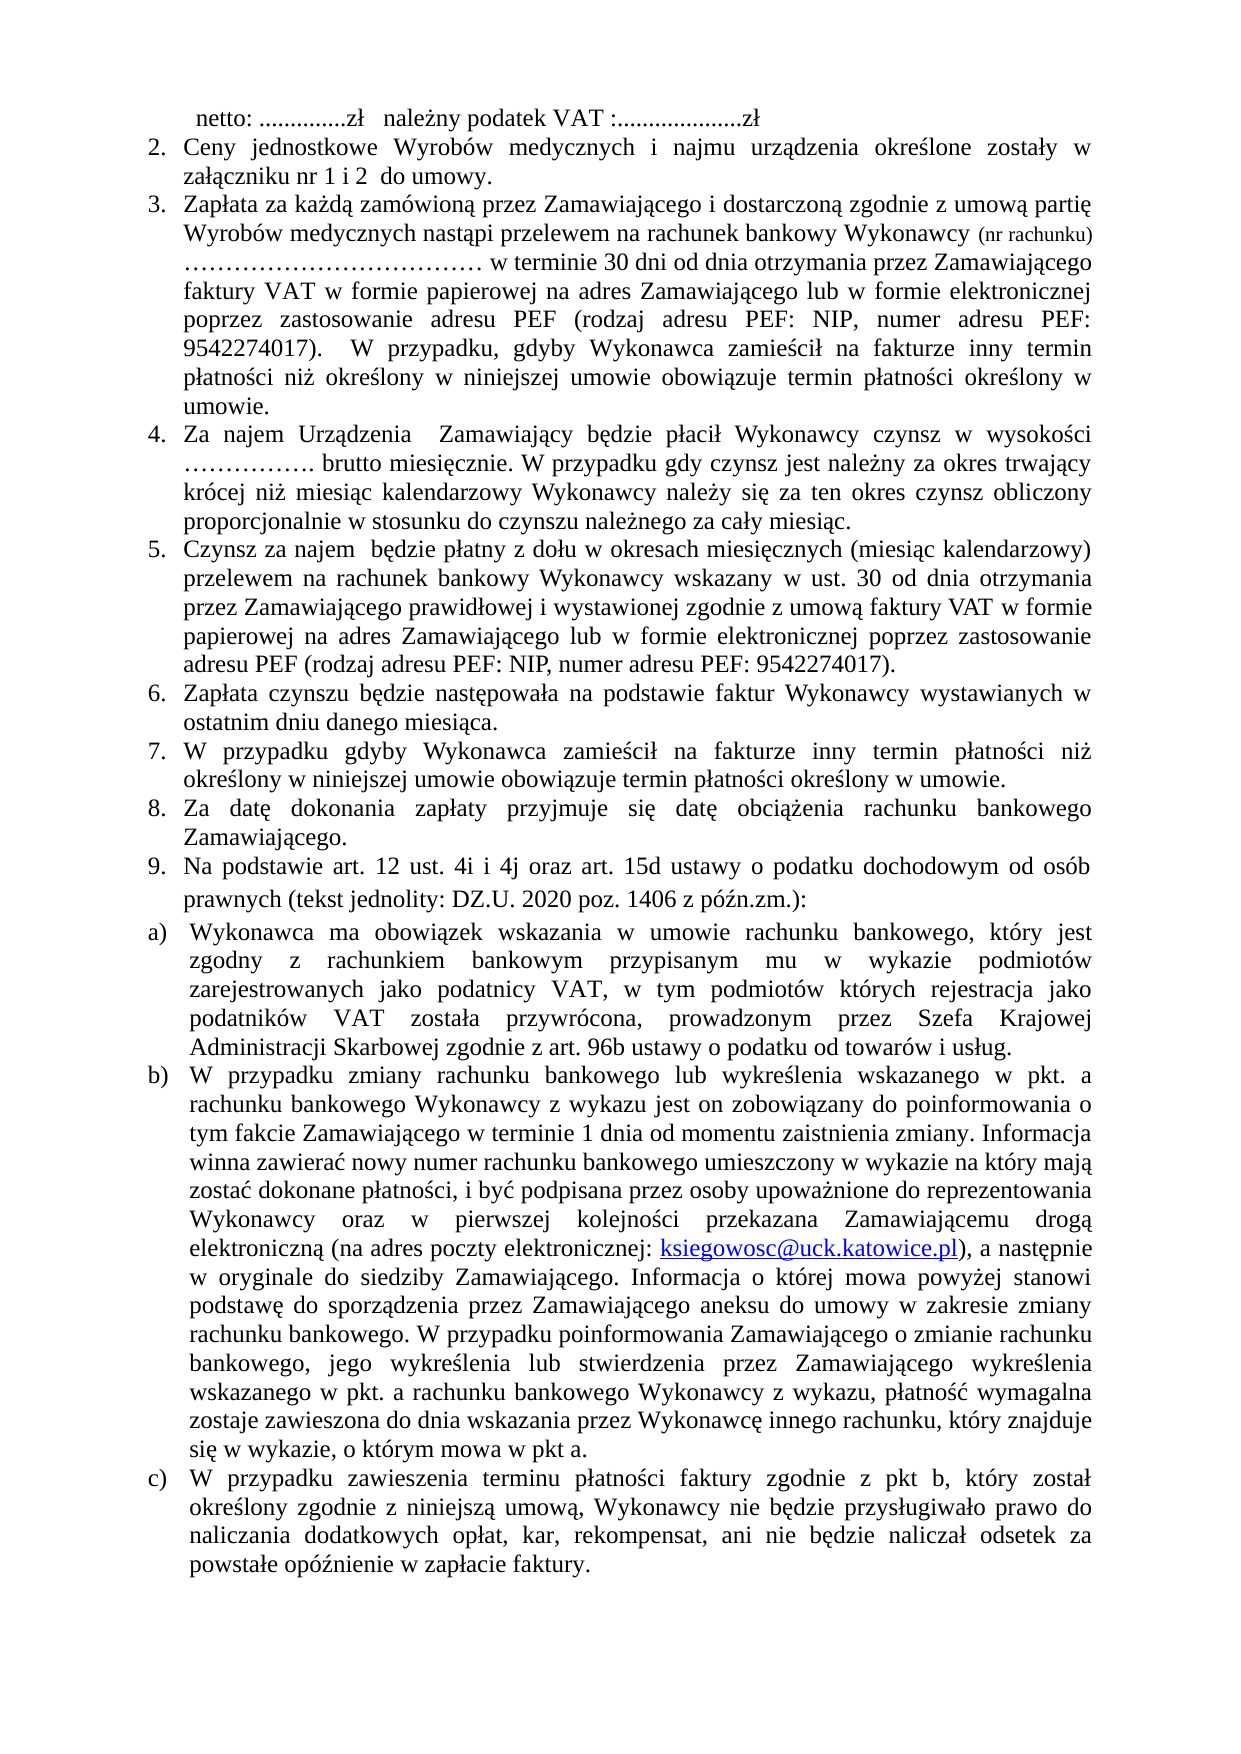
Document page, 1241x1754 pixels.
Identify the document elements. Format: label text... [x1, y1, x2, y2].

list Wykonawca ma obowiązek wskazania w umowie rachunku bankowego, który jest zgodny z rachunkiem bankowym przypisanym mu w wykazie podmiotów zarejestrowanych jako podatnicy VAT, w tym podmiotów których rejestracja jako podatników VAT została przywrócona, prowadzonym przez Szefa Krajowej Administracji Skarbowej zgodnie z art. 96b ustawy o podatku od towarów i usług. [148, 917, 1092, 1061]
list Zapłata czynszu będzie następowała na podstawie faktur Wykonawcy wystawianych w ostatnim dniu danego miesiąca. [148, 678, 1092, 736]
text netto: ..............zł należny podatek VAT :....................zł [183, 103, 1092, 132]
list Za najem Urządzenia Zamawiający będzie płacił Wykonawcy czynsz w wysokości ……………. brutto miesięcznie. W przypadku gdy czynsz jest należny za okres trwający krócej niż miesiąc kalendarzowy Wykonawcy należy się za ten okres czynsz obliczony proporcjonalnie w stosunku do czynszu należnego za cały miesiąc. [148, 419, 1092, 534]
list Ceny jednostkowe Wyrobów medycznych i najmu urządzenia określone zostały w załączniku nr 1 i 2 do umowy. [148, 132, 1092, 189]
list W przypadku zmiany rachunku bankowego lub wykreślenia wskazanego w pkt. a rachunku bankowego Wykonawcy z wykazu jest on zobowiązany do poinformowania o tym fakcie Zamawiającego w terminie 1 dnia od momentu zaistnienia zmiany. Informacja winna zawierać nowy numer rachunku bankowego umieszczony w wykazie na który mają zostać dokonane płatności, i być podpisana przez osoby upoważnione do reprezentowania Wykonawcy oraz w pierwszej kolejności przekazana Zamawiającemu drogą elektroniczną (na adres poczty elektronicznej: ksiegowosc@uck.katowice.pl), a następnie w oryginale do siedziby Zamawiającego. Informacja o której mowa powyżej stanowi podstawę do sporządzenia przez Zamawiającego aneksu do umowy w zakresie zmiany rachunku bankowego. W przypadku poinformowania Zamawiającego o zmianie rachunku bankowego, jego wykreślenia lub stwierdzenia przez Zamawiającego wykreślenia wskazanego w pkt. a rachunku bankowego Wykonawcy z wykazu, płatność wymagalna zostaje zawieszona do dnia wskazania przez Wykonawcę innego rachunku, który znajduje się w wykazie, o którym mowa w pkt a. [148, 1061, 1092, 1463]
list W przypadku zawieszenia terminu płatności faktury zgodnie z pkt b, który został określony zgodnie z niniejszą umową, Wykonawcy nie będzie przysługiwało prawo do naliczania dodatkowych opłat, kar, rekompensat, ani nie będzie naliczał odsetek za powstałe opóźnienie w zapłacie faktury. [148, 1463, 1092, 1578]
list Zapłata za każdą zamówioną przez Zamawiającego i dostarczoną zgodnie z umową partię Wyrobów medycznych nastąpi przelewem na rachunek bankowy Wykonawcy (nr rachunku) ……………………………… w terminie 30 dni od dnia otrzymania przez Zamawiającego faktury VAT w formie papierowej na adres Zamawiającego lub w formie elektronicznej poprzez zastosowanie adresu PEF (rodzaj adresu PEF: NIP, numer adresu PEF: 9542274017). W przypadku, gdyby Wykonawca zamieścił na fakturze inny termin płatności niż określony w niniejszej umowie obowiązuje termin płatności określony w umowie. [148, 189, 1092, 419]
list Na podstawie art. 12 ust. 4i i 4j oraz art. 15d ustawy o podatku dochodowym od osób prawnych (tekst jednolity: DZ.U. 2020 poz. 1406 z późn.zm.): [148, 851, 1092, 913]
list Za datę dokonania zapłaty przyjmuje się datę obciążenia rachunku bankowego Zamawiającego. [148, 793, 1092, 851]
list W przypadku gdyby Wykonawca zamieścił na fakturze inny termin płatności niż określony w niniejszej umowie obowiązuje termin płatności określony w umowie. [148, 736, 1092, 793]
list Czynsz za najem będzie płatny z dołu w okresach miesięcznych (miesiąc kalendarzowy) przelewem na rachunek bankowy Wykonawcy wskazany w ust. 30 od dnia otrzymania przez Zamawiającego prawidłowej i wystawionej zgodnie z umową faktury VAT w formie papierowej na adres Zamawiającego lub w formie elektronicznej poprzez zastosowanie adresu PEF (rodzaj adresu PEF: NIP, numer adresu PEF: 9542274017). [148, 534, 1092, 678]
